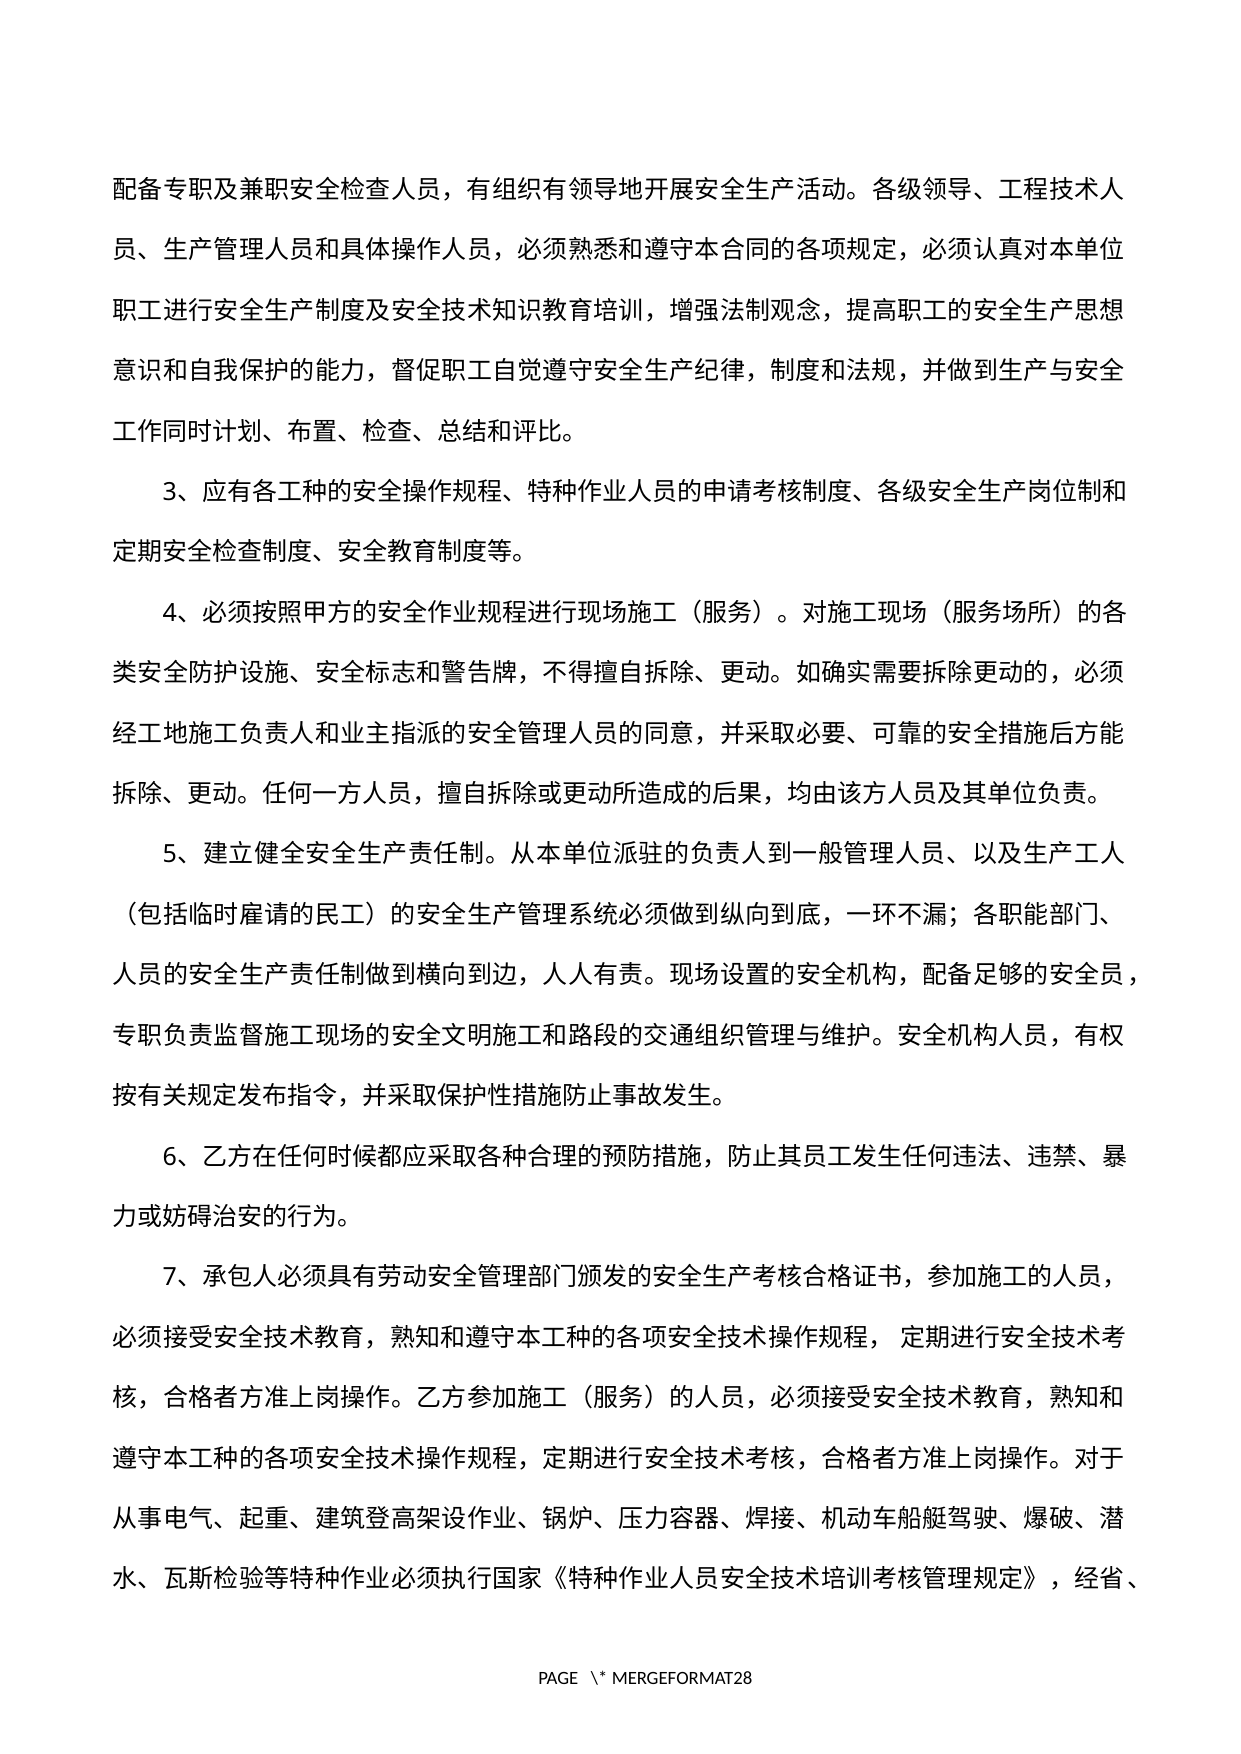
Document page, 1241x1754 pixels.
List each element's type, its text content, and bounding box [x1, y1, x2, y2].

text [112, 1237, 1128, 1600]
text 4、必须按照甲方的安全作业规程进行现场施工（服务）。对施工现场（服务场所）的各类安全防护设施、安全标志和警告牌，不得擅自拆除、更动。如确实需要拆除更动的，必须经工地施工负责人和业主指派的安全管理人员的同意，并采取必要、可靠的安全措施后方能拆除、更动。任何一方人员，擅自拆除或更动所造成的后果，均由该方人员及其单位负责。 [112, 573, 1128, 814]
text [112, 150, 1128, 452]
text 5、建立健全安全生产责任制。从本单位派驻的负责人到一般管理人员、以及生产工人（包括临时雇请的民工）的安全生产管理系统必须做到纵向到底，一环不漏；各职能部门、人员的安全生产责任制做到横向到边，人人有责。现场设置的安全机构，配备足够的安全员，专职负责监督施工现场的安全文明施工和路段的交通组织管理与维护。安全机构人员，有权按有关规定发布指令，并采取保护性措施防止事故发生。 [112, 814, 1128, 1117]
text 3、应有各工种的安全操作规程、特种作业人员的申请考核制度、各级安全生产岗位制和定期安全检查制度、安全教育制度等。 [112, 452, 1128, 573]
text 6、乙方在任何时候都应采取各种合理的预防措施，防止其员工发生任何违法、违禁、暴力或妨碍治安的行为。 [112, 1117, 1128, 1237]
